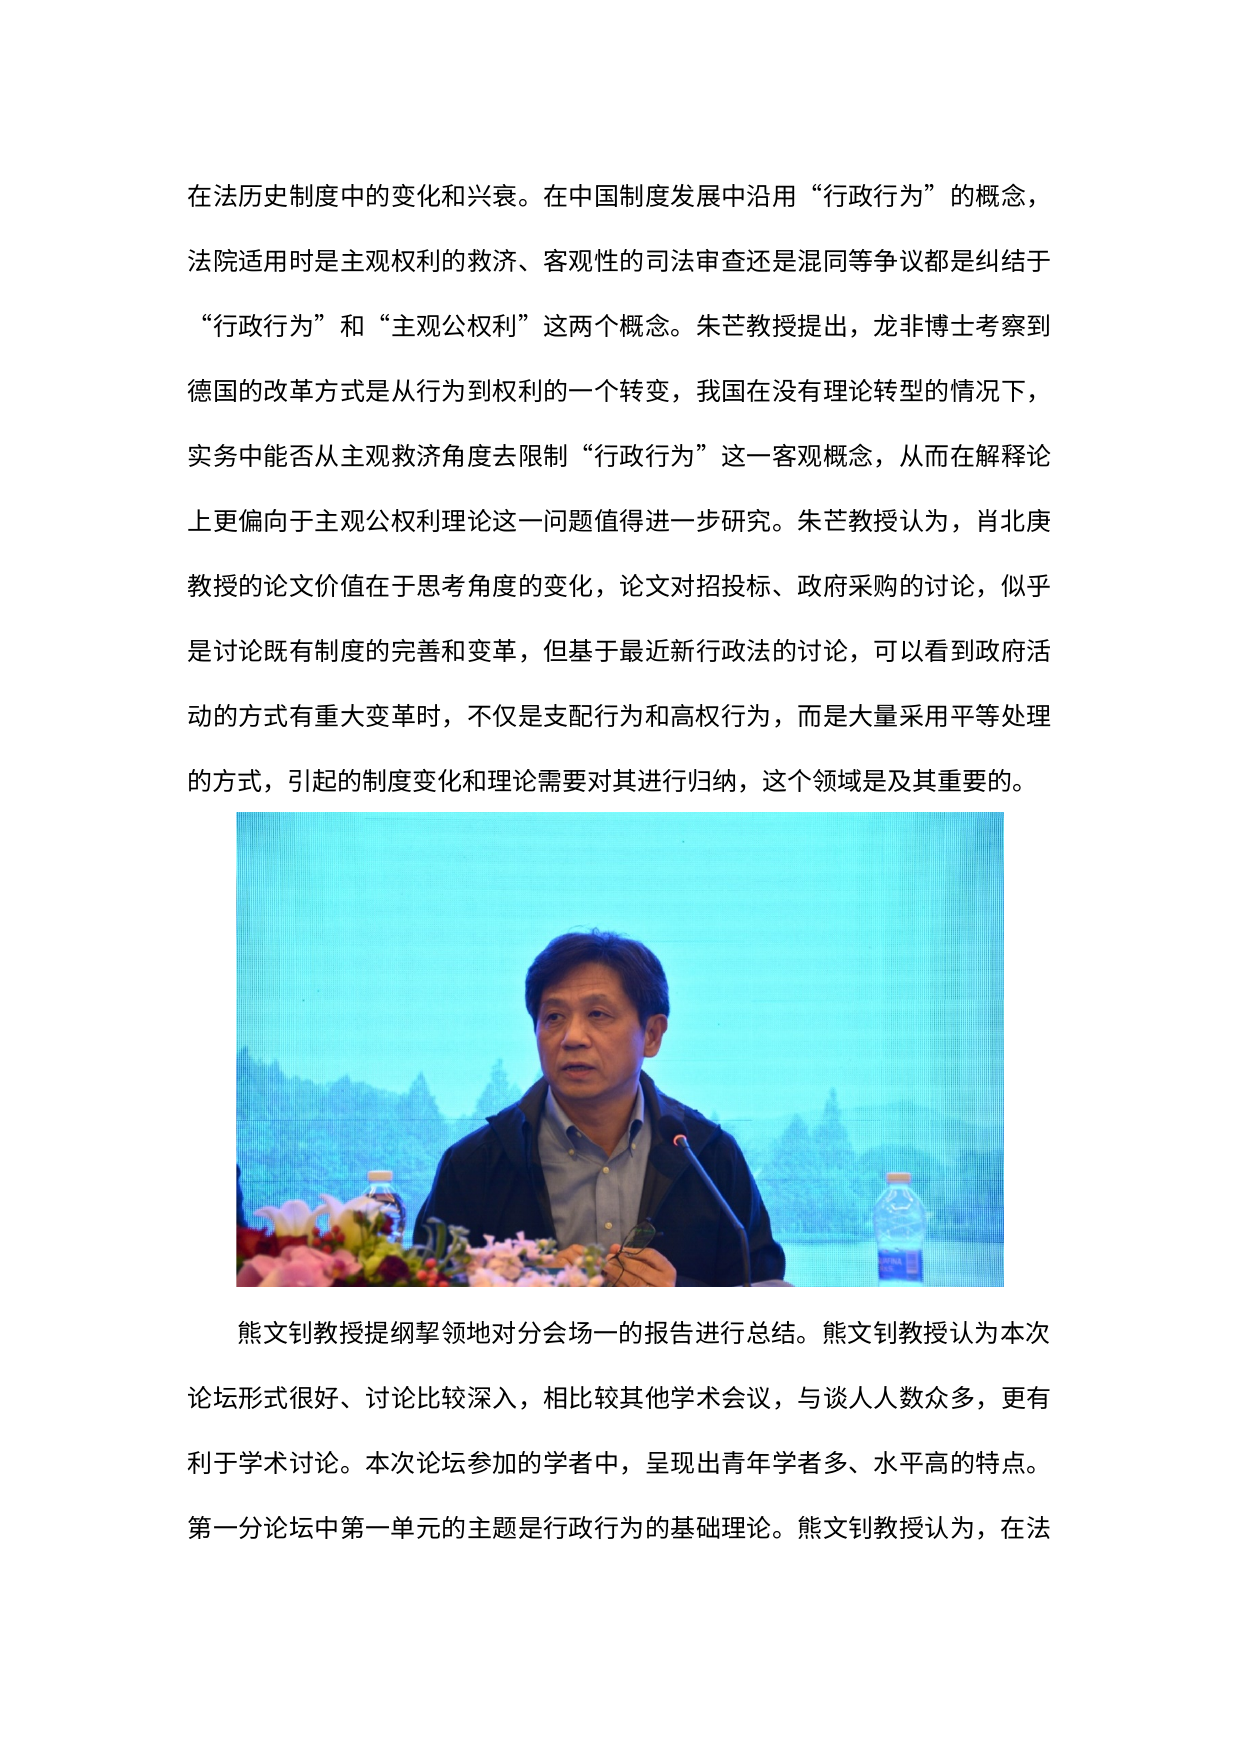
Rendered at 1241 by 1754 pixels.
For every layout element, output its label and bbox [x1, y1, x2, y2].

text [187, 162, 1053, 812]
picture [236, 812, 1004, 1287]
text [187, 1299, 1053, 1559]
